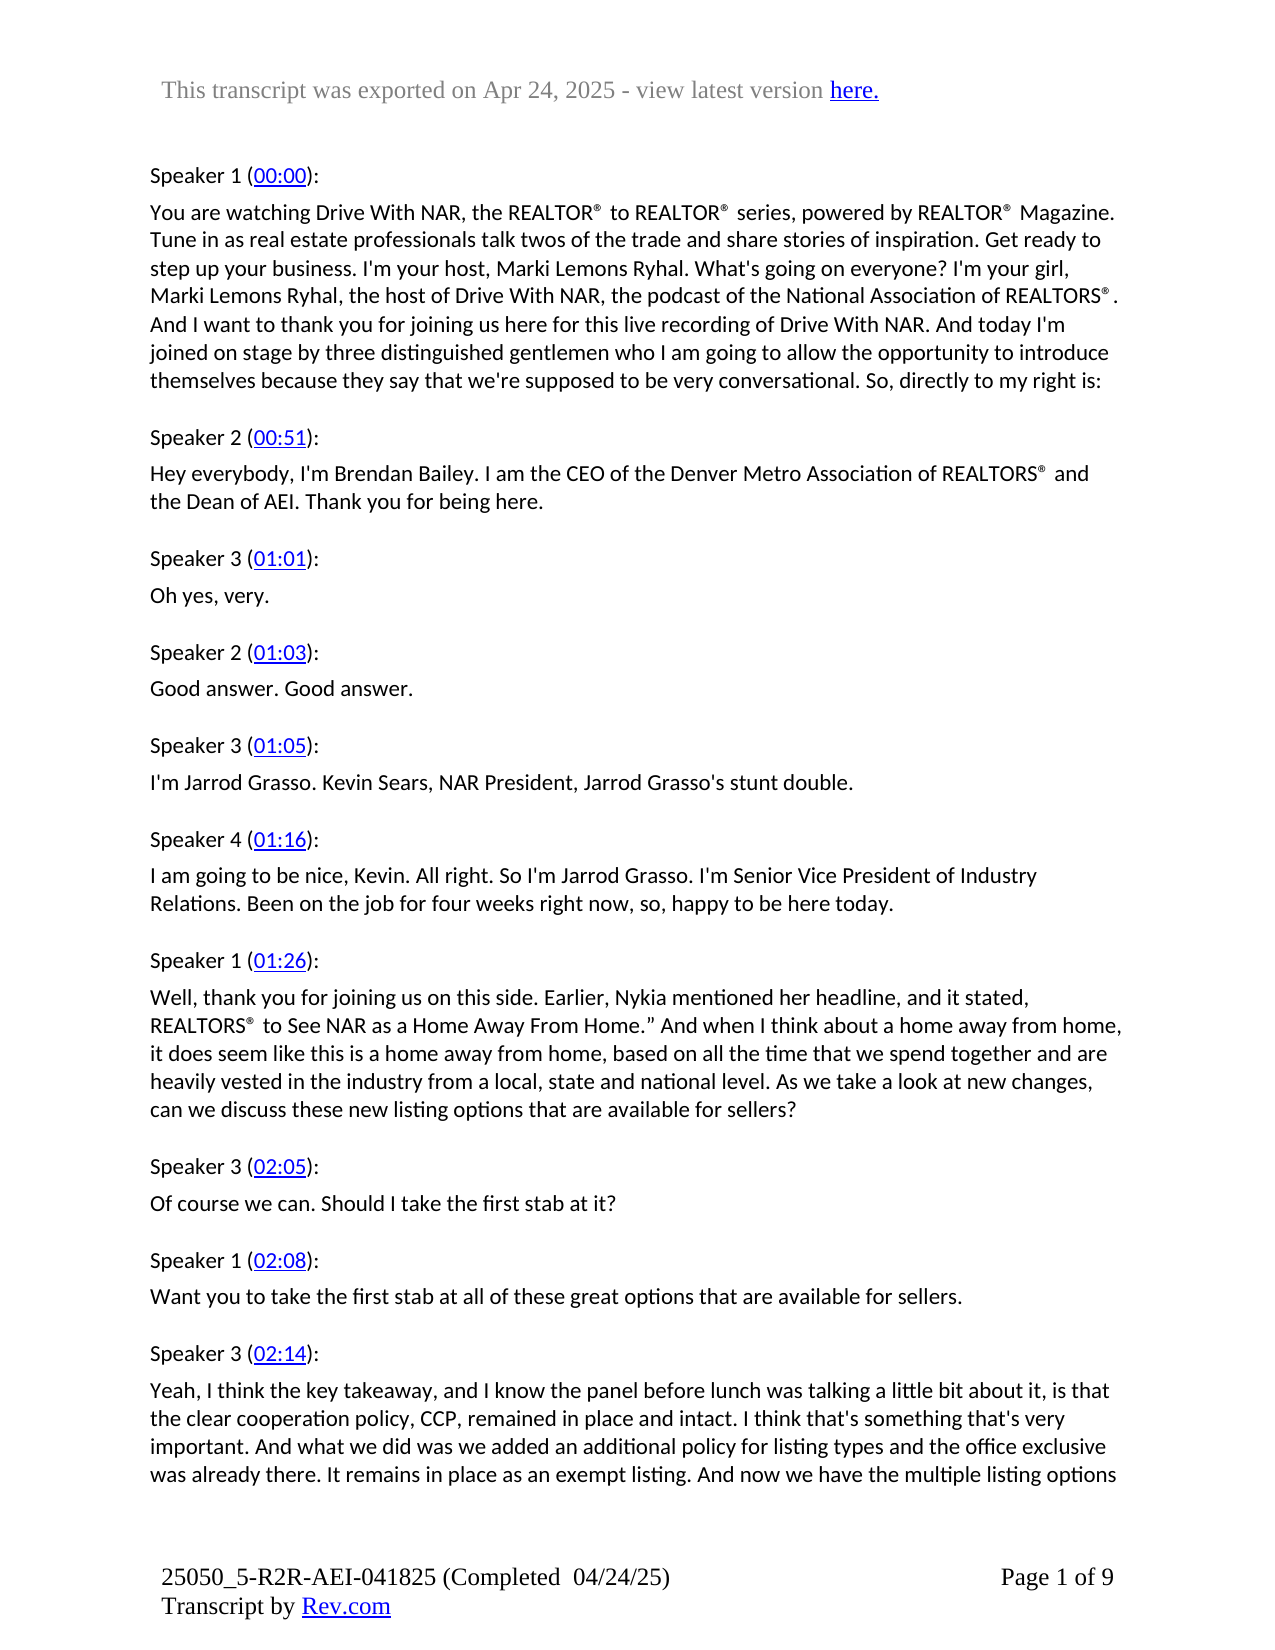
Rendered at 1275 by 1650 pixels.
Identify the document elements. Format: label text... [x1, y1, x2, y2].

text I am going to be nice, Kevin. All right. So I'm Jarrod Grasso. I'm Senior Vice President of Industry Relations. Been on the job for four weeks right now, so, happy to be here today. [150, 861, 1125, 917]
text Speaker 1 (02:08): [150, 1246, 1125, 1274]
text Oh yes, very. [150, 581, 1125, 609]
text Well, thank you for joining us on this side. Earlier, Nykia mentioned her headline, and it stated, REALTORS® to See NAR as a Home Away From Home.” And when I think about a home away from home, it does seem like this is a home away from home, based on all the time that we spend together and are heavily vested in the industry from a local, state and national level. As we take a look at new changes, can we discuss these new listing options that are available for sellers? [150, 983, 1125, 1123]
text Want you to take the first stab at all of these great options that are available for sellers. [150, 1282, 1125, 1310]
text Speaker 1 (01:26): [150, 947, 1125, 975]
text Speaker 1 (00:00): [150, 161, 1125, 189]
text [150, 1376, 1125, 1488]
text Speaker 4 (01:16): [150, 825, 1125, 853]
text I'm Jarrod Grasso. Kevin Sears, NAR President, Jarrod Grasso's stunt double. [150, 768, 1125, 796]
text Speaker 3 (02:14): [150, 1339, 1125, 1367]
text Of course we can. Should I take the first stab at it? [150, 1189, 1125, 1217]
text Speaker 3 (01:01): [150, 544, 1125, 572]
text Speaker 3 (02:05): [150, 1152, 1125, 1180]
text Speaker 2 (01:03): [150, 638, 1125, 666]
text Speaker 3 (01:05): [150, 732, 1125, 759]
text You are watching Drive With NAR, the REALTOR® to REALTOR® series, powered by REALTOR® Magazine. Tune in as real estate professionals talk twos of the trade and share stories of inspiration. Get ready to step up your business. I'm your host, Marki Lemons Ryhal. What's going on everyone? I'm your girl, Marki Lemons Ryhal, the host of Drive With NAR, the podcast of the National Association of REALTORS®. And I want to thank you for joining us here for this live recording of Drive With NAR. And today I'm joined on stage by three distinguished gentlemen who I am going to allow the opportunity to introduce themselves because they say that we're supposed to be very conversational. So, directly to my right is: [150, 198, 1125, 394]
text Hey everybody, I'm Brendan Bailey. I am the CEO of the Denver Metro Association of REALTORS® and the Dean of AEI. Thank you for being here. [150, 459, 1125, 515]
text Good answer. Good answer. [150, 674, 1125, 702]
text Speaker 2 (00:51): [150, 423, 1125, 451]
